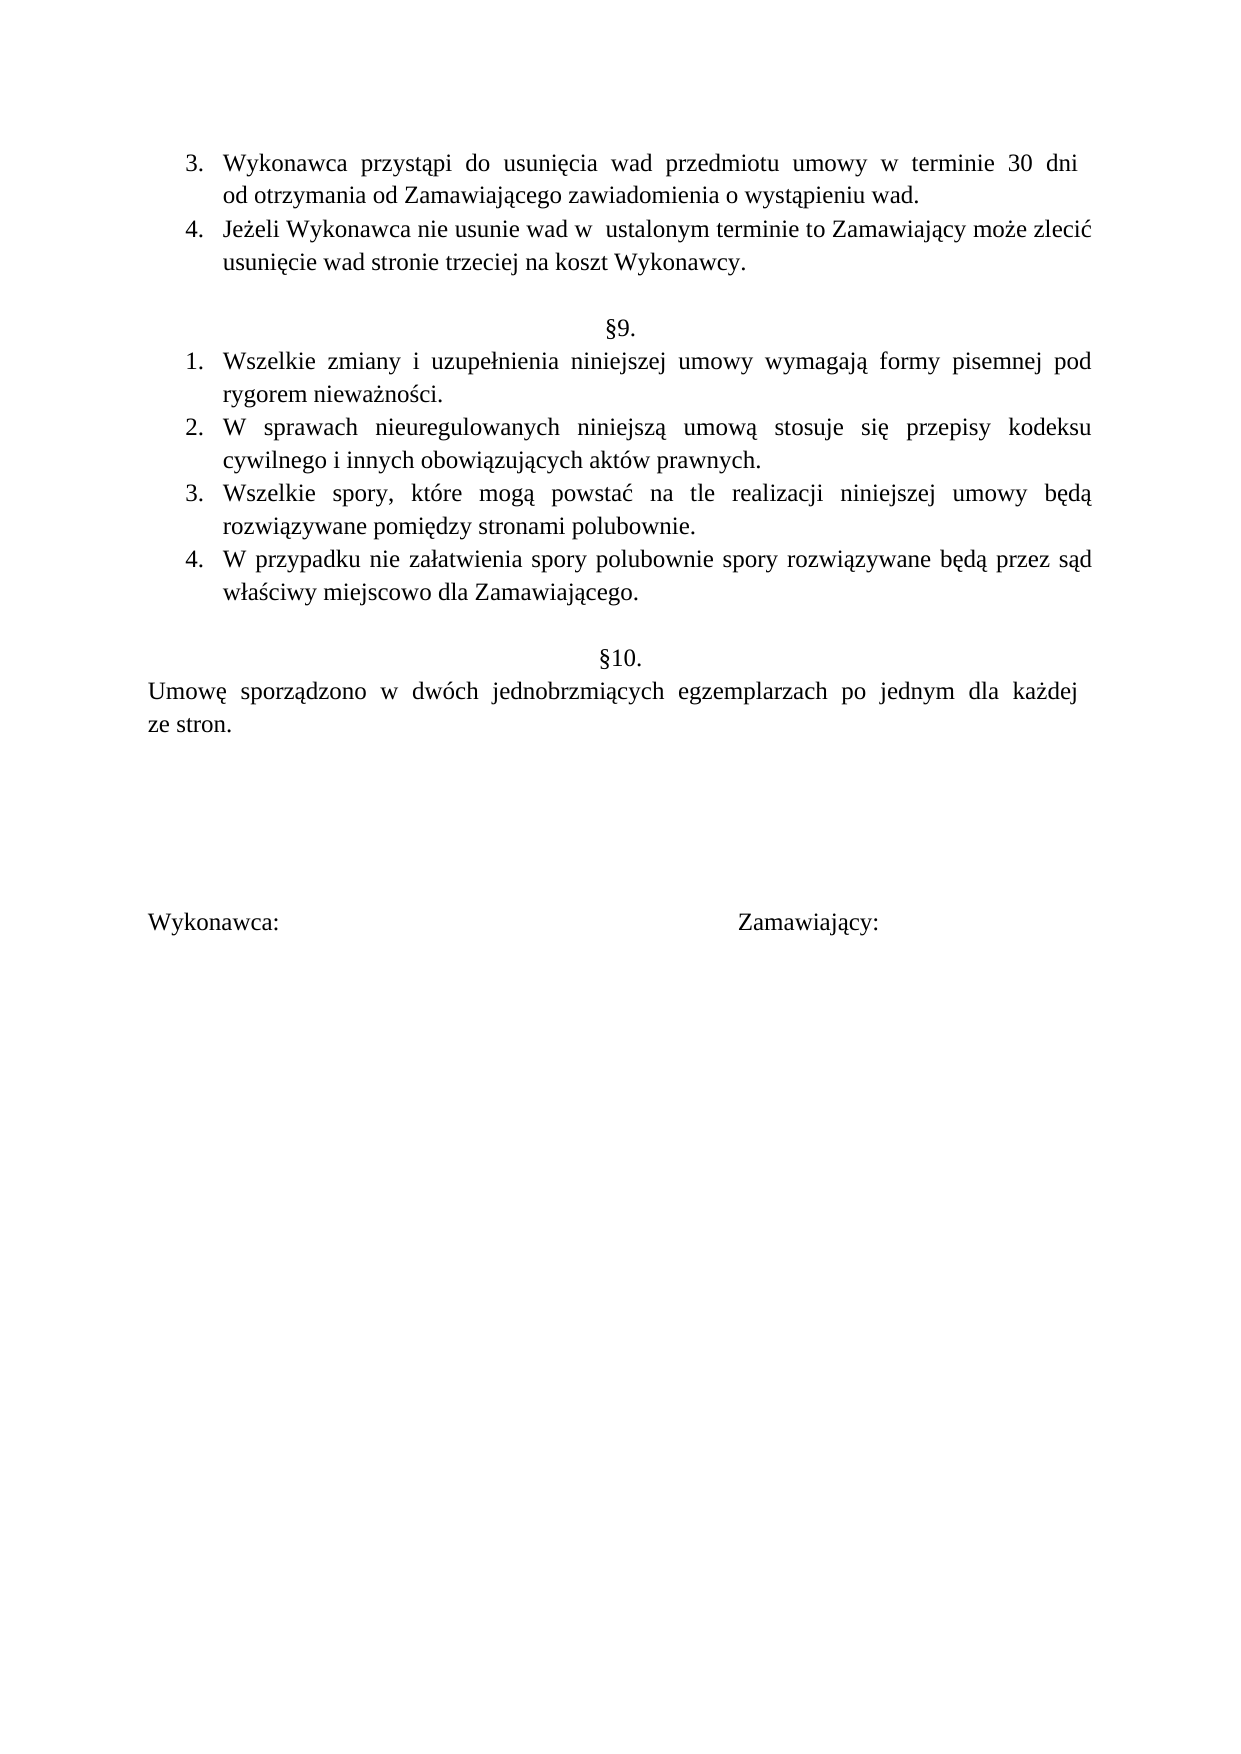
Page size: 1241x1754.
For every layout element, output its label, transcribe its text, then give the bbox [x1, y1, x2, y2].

list Wykonawca przystąpi do usunięcia wad przedmiotu umowy w terminie 30 dni od otrzymania od Zamawiającego zawiadomienia o wystąpieniu wad. [185, 148, 1093, 209]
list W sprawach nieuregulowanych niniejszą umową stosuje się przepisy kodeksu cywilnego i innych obowiązujących aktów prawnych. [185, 412, 1093, 473]
list W przypadku nie załatwienia spory polubownie spory rozwiązywane będą przez sąd właściwy miejscowo dla Zamawiającego. [185, 544, 1093, 606]
list Wszelkie zmiany i uzupełnienia niniejszej umowy wymagają formy pisemnej pod rygorem nieważności. [185, 346, 1093, 407]
text Umowę sporządzono w dwóch jednobrzmiących egzemplarzach po jednym dla każdej ze stron. [148, 676, 1093, 738]
list Jeżeli Wykonawca nie usunie wad w ustalonym terminie to Zamawiający może zlecić usunięcie wad stronie trzeciej na koszt Wykonawcy. [185, 214, 1093, 275]
text §9. [148, 313, 1093, 341]
list Wszelkie spory, które mogą powstać na tle realizacji niniejszej umowy będą rozwiązywane pomiędzy stronami polubownie. [185, 478, 1093, 539]
text Wykonawca: Zamawiający: [148, 907, 1093, 936]
text §10. [148, 643, 1093, 672]
